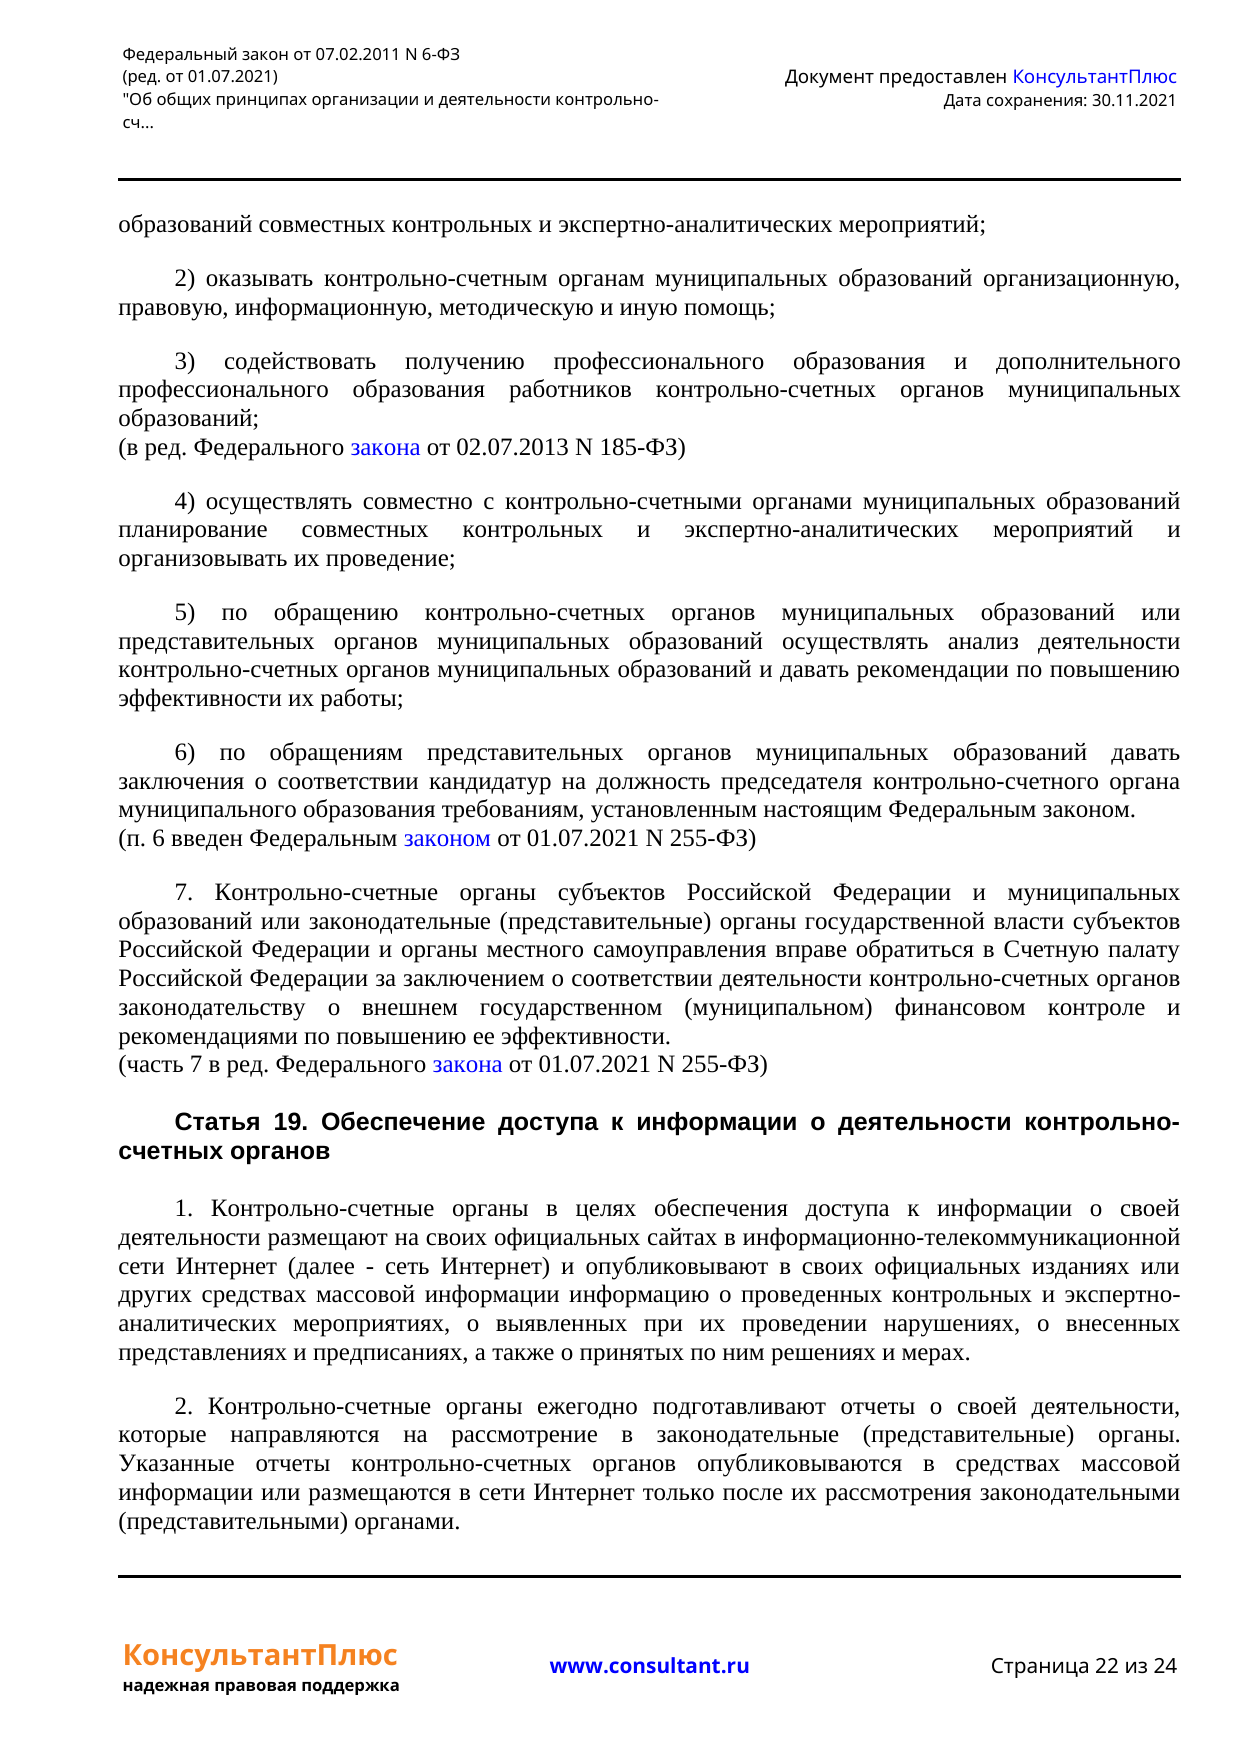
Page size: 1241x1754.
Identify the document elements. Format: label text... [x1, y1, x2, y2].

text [118, 209, 1181, 238]
text 1. Контрольно-счетные органы в целях обеспечения доступа к информации о своей деятельности размещают на своих официальных сайтах в информационно-телекоммуникационной сети Интернет (далее - сеть Интернет) и опубликовывают в своих официальных изданиях или других средствах массовой информации информацию о проведенных контрольных и экспертно-аналитических мероприятиях, о выявленных при их проведении нарушениях, о внесенных представлениях и предписаниях, а также о принятых по ним решениях и мерах. [118, 1193, 1181, 1366]
text (в ред. Федерального закона от 02.07.2013 N 185-ФЗ) [118, 432, 1181, 461]
text 2) оказывать контрольно-счетным органам муниципальных образований организационную, правовую, информационную, методическую и иную помощь; [118, 263, 1181, 321]
text 4) осуществлять совместно с контрольно-счетными органами муниципальных образований планирование совместных контрольных и экспертно-аналитических мероприятий и организовывать их проведение; [118, 486, 1181, 572]
text 5) по обращению контрольно-счетных органов муниципальных образований или представительных органов муниципальных образований осуществлять анализ деятельности контрольно-счетных органов муниципальных образований и давать рекомендации по повышению эффективности их работы; [118, 597, 1181, 712]
text (часть 7 в ред. Федерального закона от 01.07.2021 N 255-ФЗ) [118, 1049, 1181, 1078]
text 7. Контрольно-счетные органы субъектов Российской Федерации и муниципальных образований или законодательные (представительные) органы государственной власти субъектов Российской Федерации и органы местного самоуправления вправе обратиться в Счетную палату Российской Федерации за заключением о соответствии деятельности контрольно-счетных органов законодательству о внешнем государственном (муниципальном) финансовом контроле и рекомендациями по повышению ее эффективности. [118, 877, 1181, 1049]
text 6) по обращениям представительных органов муниципальных образований давать заключения о соответствии кандидатур на должность председателя контрольно-счетного органа муниципального образования требованиям, установленным настоящим Федеральным законом. [118, 737, 1181, 823]
text (п. 6 введен Федеральным законом от 01.07.2021 N 255-ФЗ) [118, 823, 1181, 852]
text 2. Контрольно-счетные органы ежегодно подготавливают отчеты о своей деятельности, которые направляются на рассмотрение в законодательные (представительные) органы. Указанные отчеты контрольно-счетных органов опубликовываются в средствах массовой информации или размещаются в сети Интернет только после их рассмотрения законодательными (представительными) органами. [118, 1391, 1181, 1534]
text 3) содействовать получению профессионального образования и дополнительного профессионального образования работников контрольно-счетных органов муниципальных образований; [118, 346, 1181, 432]
title Статья 19. Обеспечение доступа к информации о деятельности контрольно-счетных органов [118, 1107, 1181, 1164]
